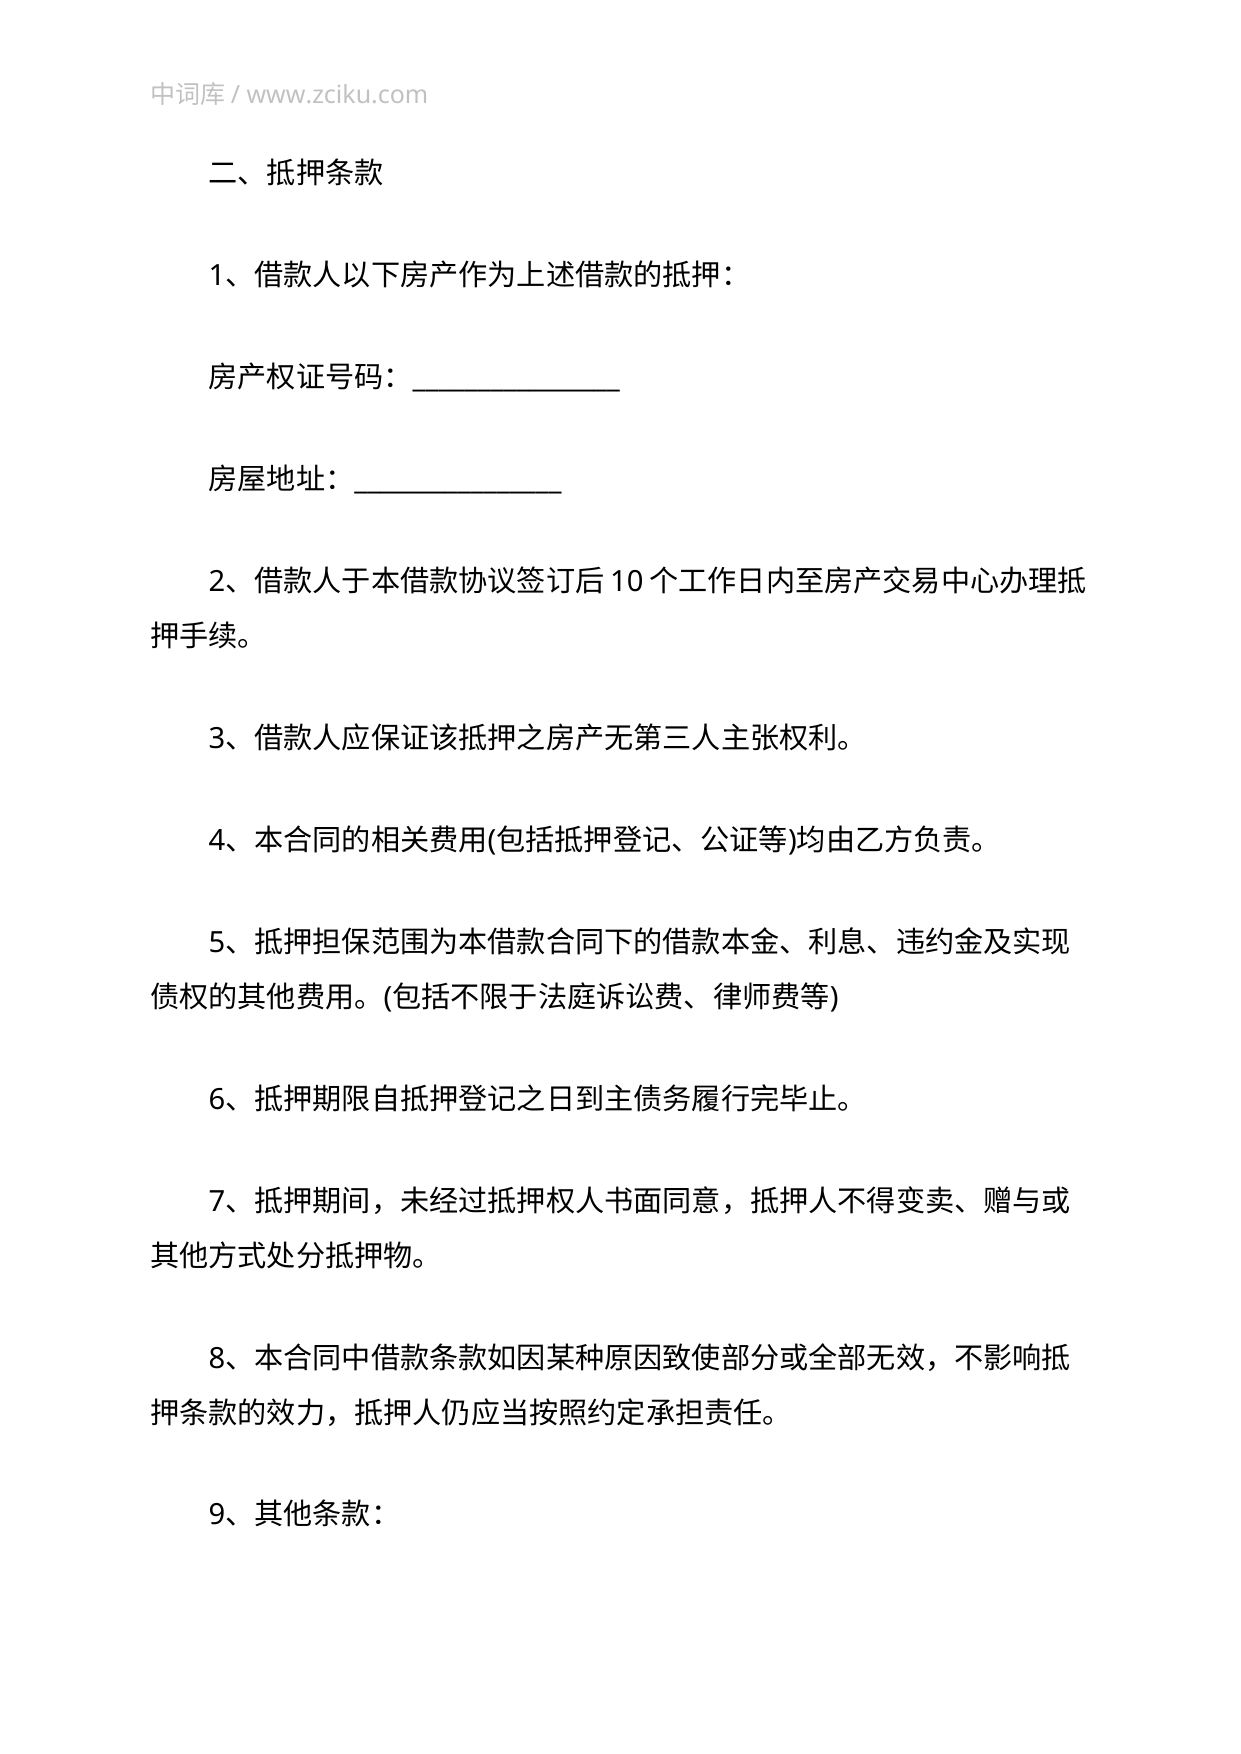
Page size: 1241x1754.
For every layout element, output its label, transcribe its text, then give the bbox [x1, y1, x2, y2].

text 房屋地址：________________ [150, 456, 1090, 498]
text 4、本合同的相关费用(包括抵押登记、公证等)均由乙方负责。 [150, 816, 1090, 859]
text 3、借款人应保证该抵押之房产无第三人主张权利。 [150, 714, 1090, 757]
text 9、其他条款： [150, 1491, 1090, 1533]
text 2、借款人于本借款协议签订后10个工作日内至房产交易中心办理抵押手续。 [150, 558, 1090, 655]
text 房产权证号码：________________ [150, 354, 1090, 396]
text 5、抵押担保范围为本借款合同下的借款本金、利息、违约金及实现债权的其他费用。(包括不限于法庭诉讼费、律师费等) [150, 918, 1090, 1016]
text 二、抵押条款 [150, 150, 1090, 192]
text 8、本合同中借款条款如因某种原因致使部分或全部无效，不影响抵押条款的效力，抵押人仍应当按照约定承担责任。 [150, 1334, 1090, 1431]
text 7、抵押期间，未经过抵押权人书面同意，抵押人不得变卖、赠与或其他方式处分抵押物。 [150, 1177, 1090, 1275]
text 1、借款人以下房产作为上述借款的抵押： [150, 252, 1090, 294]
text 6、抵押期限自抵押登记之日到主债务履行完毕止。 [150, 1075, 1090, 1118]
